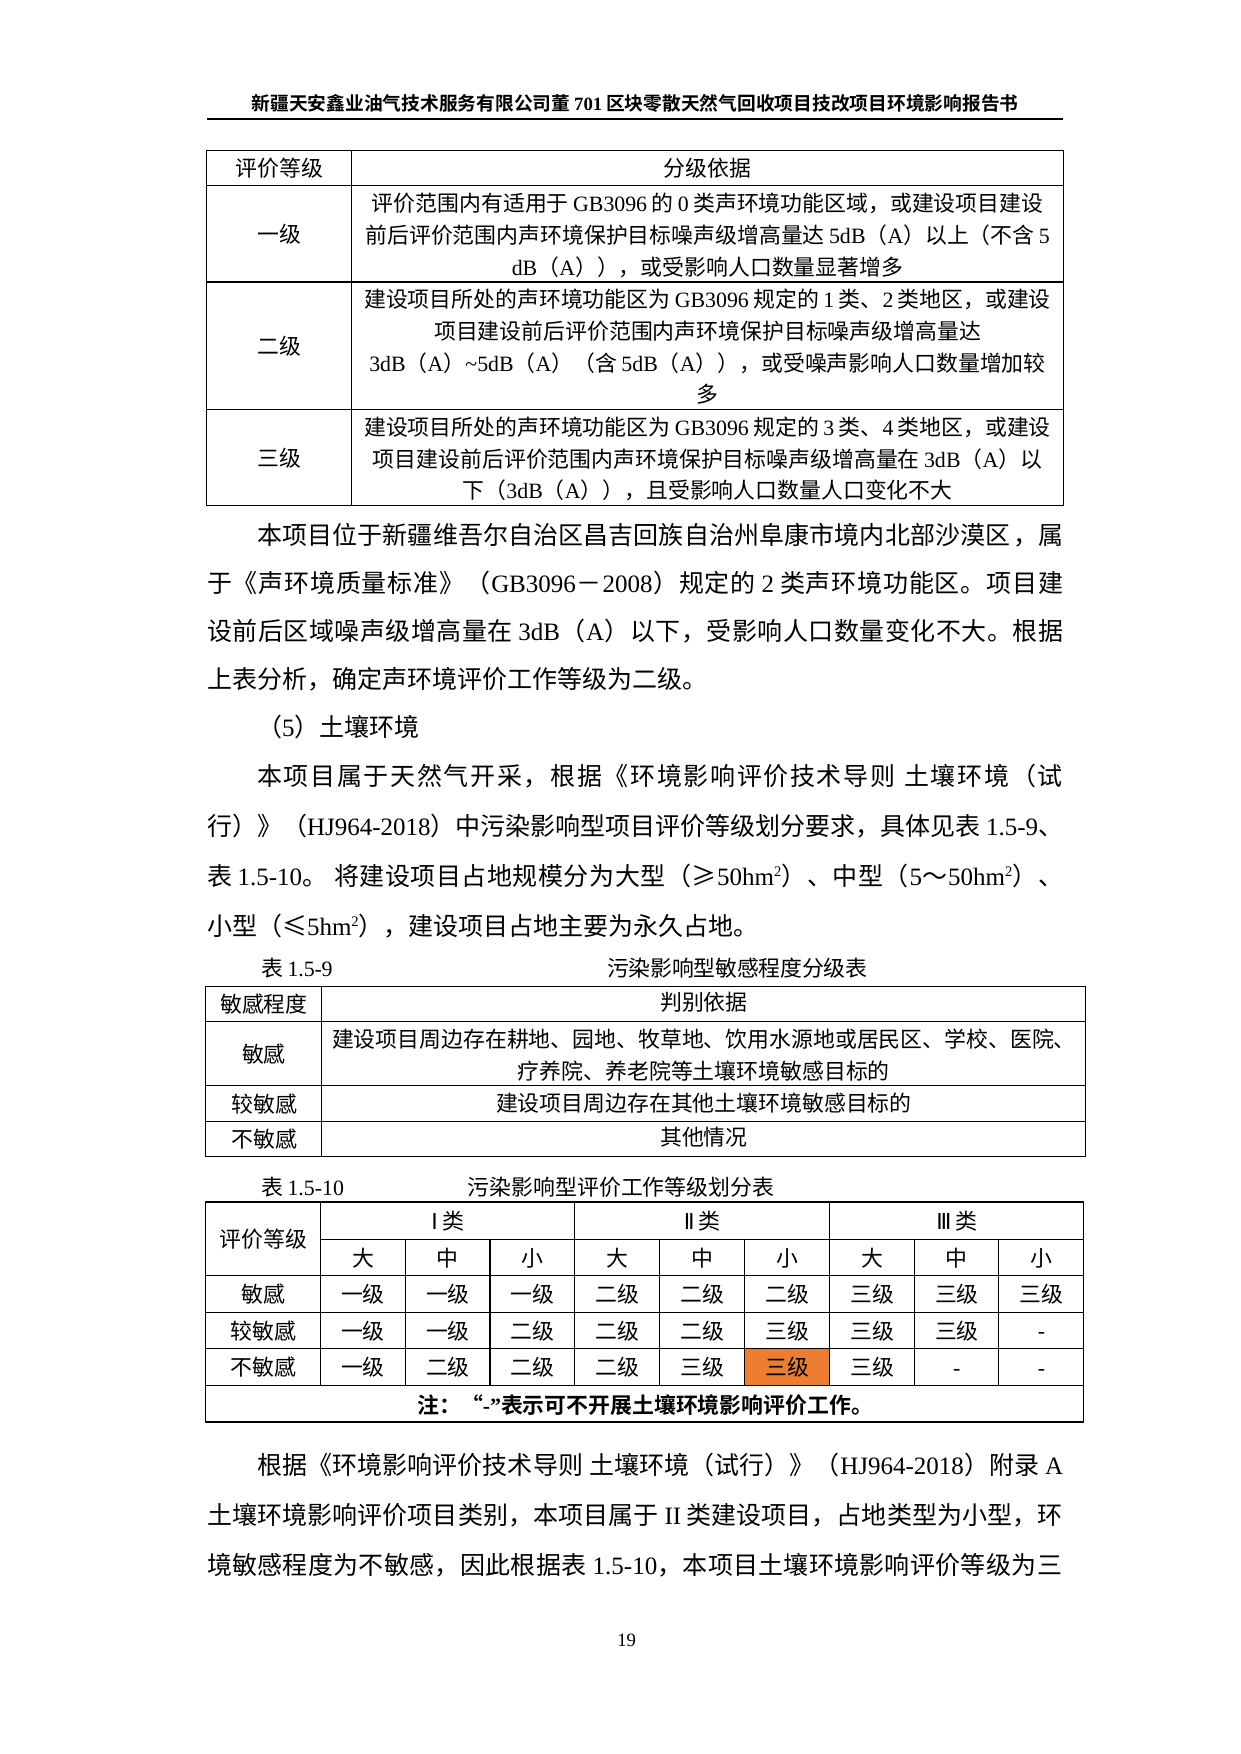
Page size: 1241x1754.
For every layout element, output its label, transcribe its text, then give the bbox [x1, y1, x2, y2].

table_cell 二级 [660, 1313, 744, 1348]
table_cell 大 [575, 1240, 659, 1275]
table_cell 三级 [660, 1349, 744, 1385]
table_cell 一级 [321, 1349, 405, 1385]
table_cell 中 [915, 1240, 998, 1275]
table_cell - [915, 1349, 998, 1385]
table_cell 大 [321, 1240, 405, 1275]
table_cell 二级 [575, 1276, 659, 1312]
table_header 敏感程度 [206, 987, 321, 1021]
table_header 分级依据 [352, 151, 1063, 185]
table_cell 不敏感 [206, 1349, 320, 1385]
table_cell 大 [830, 1240, 914, 1275]
text （5）土壤环境 [207, 698, 1063, 746]
table_cell 敏感 [206, 1276, 320, 1312]
table_cell - [999, 1313, 1083, 1348]
table_cell 二级 [575, 1313, 659, 1348]
table_cell 二级 [207, 283, 351, 409]
table_header 评价等级 [207, 151, 351, 185]
table_cell 三级 [830, 1313, 914, 1348]
table_cell 二级 [660, 1276, 744, 1312]
table_cell 三级 [999, 1276, 1083, 1312]
table_cell 一级 [491, 1276, 574, 1312]
table_cell 小 [745, 1240, 829, 1275]
table_cell 一级 [406, 1276, 489, 1312]
table_cell 中 [660, 1240, 744, 1275]
table_cell 小 [491, 1240, 574, 1275]
table_cell 一级 [207, 186, 351, 281]
table_cell 一级 [321, 1276, 405, 1312]
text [207, 1434, 1063, 1584]
table_cell 建设项目所处的声环境功能区为GB3096规定的1类、2类地区，或建设项目建设前后评价范围内声环境保护目标噪声级增高量达3dB（A）~5dB（A）（含5dB（A）），或受噪声影响人口数量增加较多 [352, 283, 1063, 409]
table_cell 建设项目所处的声环境功能区为GB3096规定的3类、4类地区，或建设项目建设前后评价范围内声环境保护目标噪声级增高量在3dB（A）以下（3dB（A）），且受影响人口数量人口变化不大 [352, 410, 1063, 505]
table_cell 中 [406, 1240, 489, 1275]
table_cell 三级 [207, 410, 351, 505]
table_cell 评价范围内有适用于GB3096的0类声环境功能区域，或建设项目建设前后评价范围内声环境保护目标噪声级增高量达5dB（A）以上（不含5 dB（A）），或受影响人口数量显著增多 [352, 186, 1063, 281]
table_cell 小 [999, 1240, 1083, 1275]
text 本项目位于新疆维吾尔自治区昌吉回族自治州阜康市境内北部沙漠区，属于《声环境质量标准》（GB3096－2008）规定的2类声环境功能区。项目建设前后区域噪声级增高量在3dB（A）以下，受影响人口数量变化不大。根据上表分析，确定声环境评价工作等级为二级。 [207, 506, 1063, 698]
table_cell 不敏感 [206, 1122, 321, 1156]
table_header Ⅲ类 [830, 1203, 1083, 1239]
table_cell 三级 [830, 1349, 914, 1385]
table_cell 三级 [745, 1313, 829, 1348]
table_cell 建设项目周边存在其他土壤环境敏感目标的 [322, 1086, 1085, 1121]
table_cell 二级 [745, 1276, 829, 1312]
table_cell 二级 [491, 1349, 574, 1385]
table_header 判别依据 [322, 987, 1085, 1021]
table_cell 二级 [575, 1349, 659, 1385]
table_cell 三级 [915, 1276, 998, 1312]
table_header Ⅱ类 [575, 1203, 829, 1239]
text 表1.5-10 污染影响型评价工作等级划分表 [207, 1170, 1063, 1201]
table_cell 一级 [406, 1313, 489, 1348]
table_cell 注：“-”表示可不开展土壤环境影响评价工作。 [206, 1386, 1083, 1421]
table_cell 较敏感 [206, 1086, 321, 1121]
table_cell 建设项目周边存在耕地、园地、牧草地、饮用水源地或居民区、学校、医院、 疗养院、养老院等土壤环境敏感目标的 [322, 1022, 1085, 1085]
table_header 评价等级 [206, 1203, 320, 1275]
table_cell 敏感 [206, 1022, 321, 1085]
table_cell 三级 [915, 1313, 998, 1348]
table_cell 一级 [321, 1313, 405, 1348]
table_cell 二级 [491, 1313, 574, 1348]
table_cell - [999, 1349, 1083, 1385]
table_cell 较敏感 [206, 1313, 320, 1348]
table_header Ⅰ类 [321, 1203, 574, 1239]
text 表1.5-9 污染影响型敏感程度分级表 [207, 951, 1063, 982]
table_cell 三级 [830, 1276, 914, 1312]
table_cell 其他情况 [322, 1122, 1085, 1156]
text 本项目属于天然气开采，根据《环境影响评价技术导则 土壤环境（试行）》（HJ964-2018）中污染影响型项目评价等级划分要求，具体见表1.5-9、表1.5-10。 将建设项目占地规模分为大型（≥50hm2）、中型（5～50hm2）、小型（≤5hm2），建设项目占地主要为永久占地。 [207, 746, 1063, 946]
table_cell 二级 [406, 1349, 489, 1385]
table_cell 三级 [745, 1349, 829, 1385]
